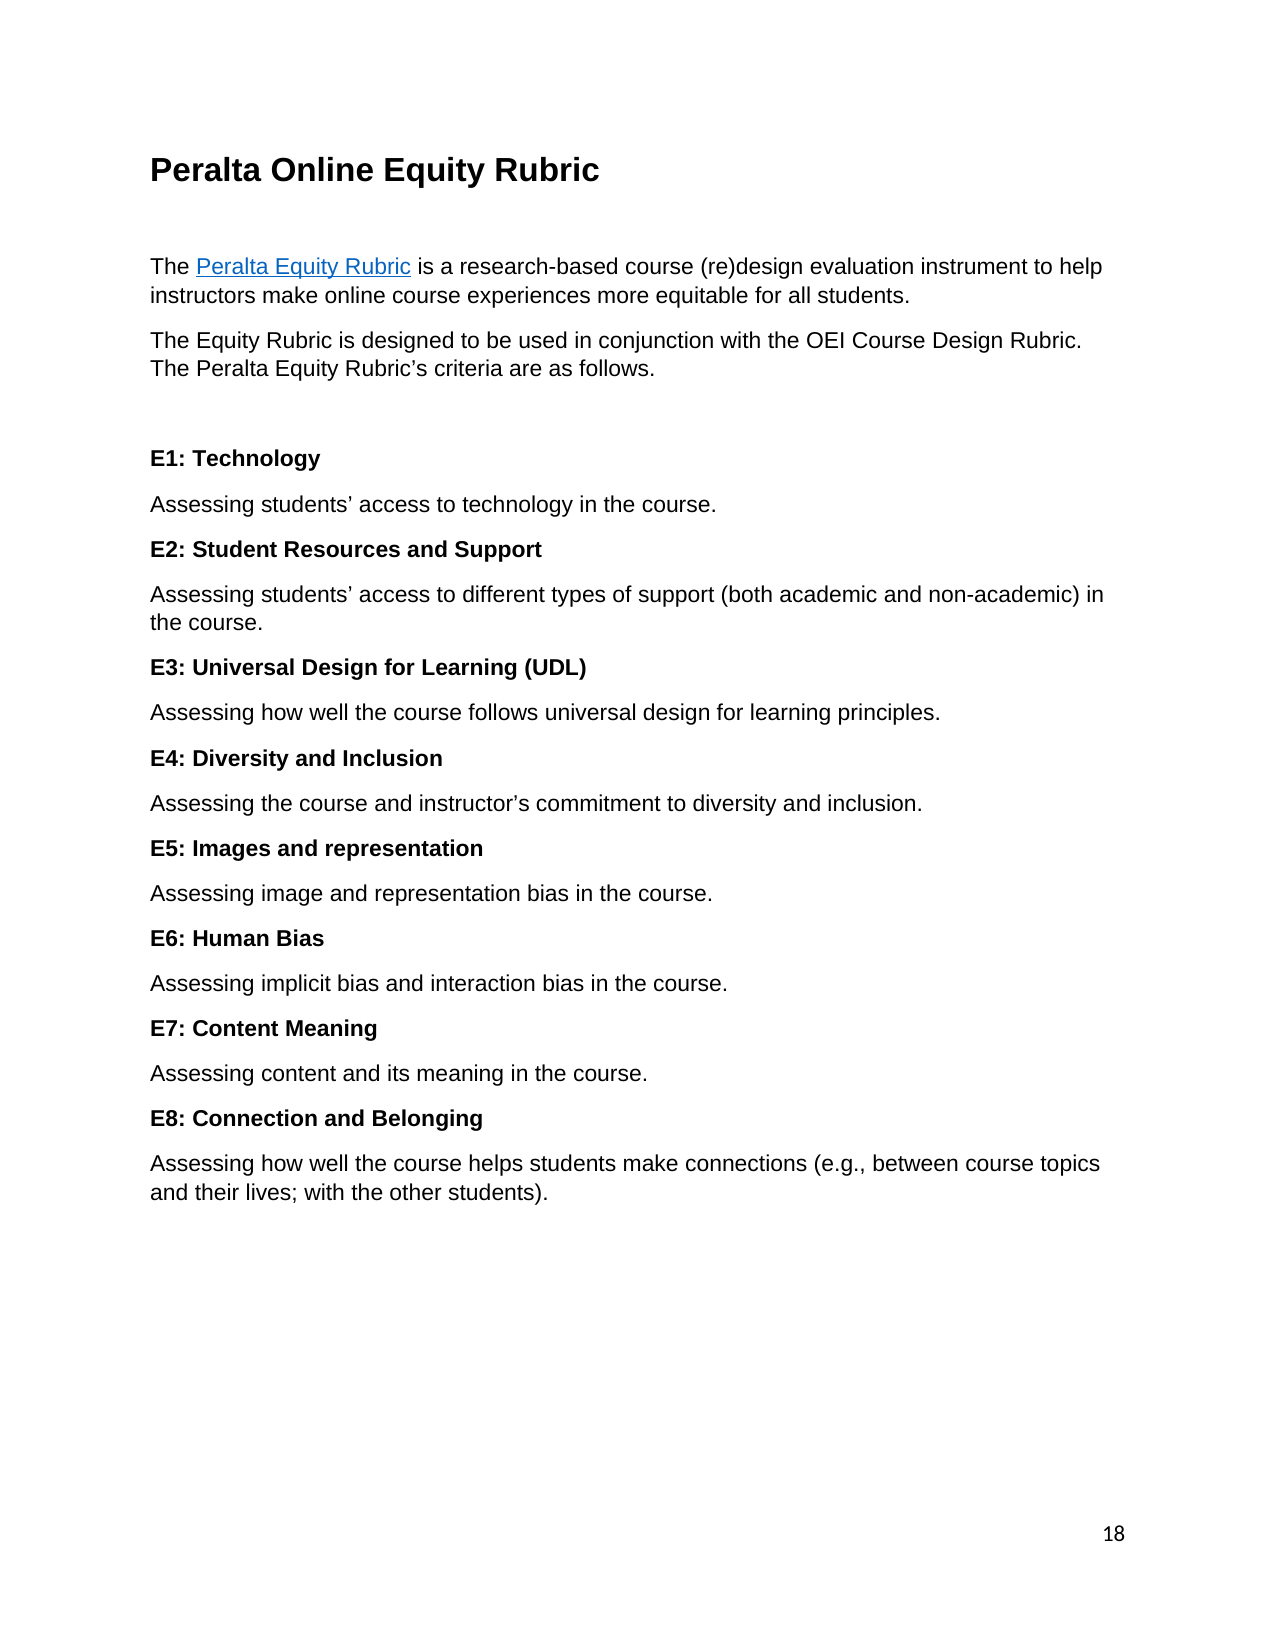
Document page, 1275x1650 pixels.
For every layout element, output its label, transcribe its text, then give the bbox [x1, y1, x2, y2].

text E4: Diversity and Inclusion [150, 744, 1125, 771]
text E5: Images and representation [150, 835, 1125, 861]
text Reference the Accessibility of Distance Learning Courses for Students with Disabilities document for more information. Visit CVC.edu for more information on the OEI, the Rubric, and the Course Review Process. We welcome your feedback and suggestions.Peralta Online Equity Rubric [150, 150, 1125, 188]
text Assessing the course and instructor’s commitment to diversity and inclusion. [150, 789, 1125, 816]
text E3: Universal Design for Learning (UDL) [150, 654, 1125, 681]
text E2: Student Resources and Support [150, 536, 1125, 562]
text E8: Connection and Belonging [150, 1105, 1125, 1132]
text Assessing students’ access to different types of support (both academic and non-academic) in the course. [150, 581, 1125, 636]
text E1: Technology [150, 445, 1125, 472]
text E6: Human Bias [150, 925, 1125, 951]
text The Peralta Equity Rubric is a research-based course (re)design evaluation instrument to help instructors make online course experiences more equitable for all students. [150, 253, 1125, 308]
text Assessing students’ access to technology in the course. [150, 491, 1125, 517]
text Assessing how well the course helps students make connections (e.g., between course topics and their lives; with the other students). [150, 1150, 1125, 1205]
text The Equity Rubric is designed to be used in conjunction with the OEI Course Design Rubric. The Peralta Equity Rubric’s criteria are as follows. [150, 327, 1125, 382]
text E7: Content Meaning [150, 1015, 1125, 1041]
text Assessing how well the course follows universal design for learning principles. [150, 699, 1125, 726]
text Assessing image and representation bias in the course. [150, 880, 1125, 906]
text Assessing content and its meaning in the course. [150, 1060, 1125, 1087]
text Assessing implicit bias and interaction bias in the course. [150, 970, 1125, 996]
